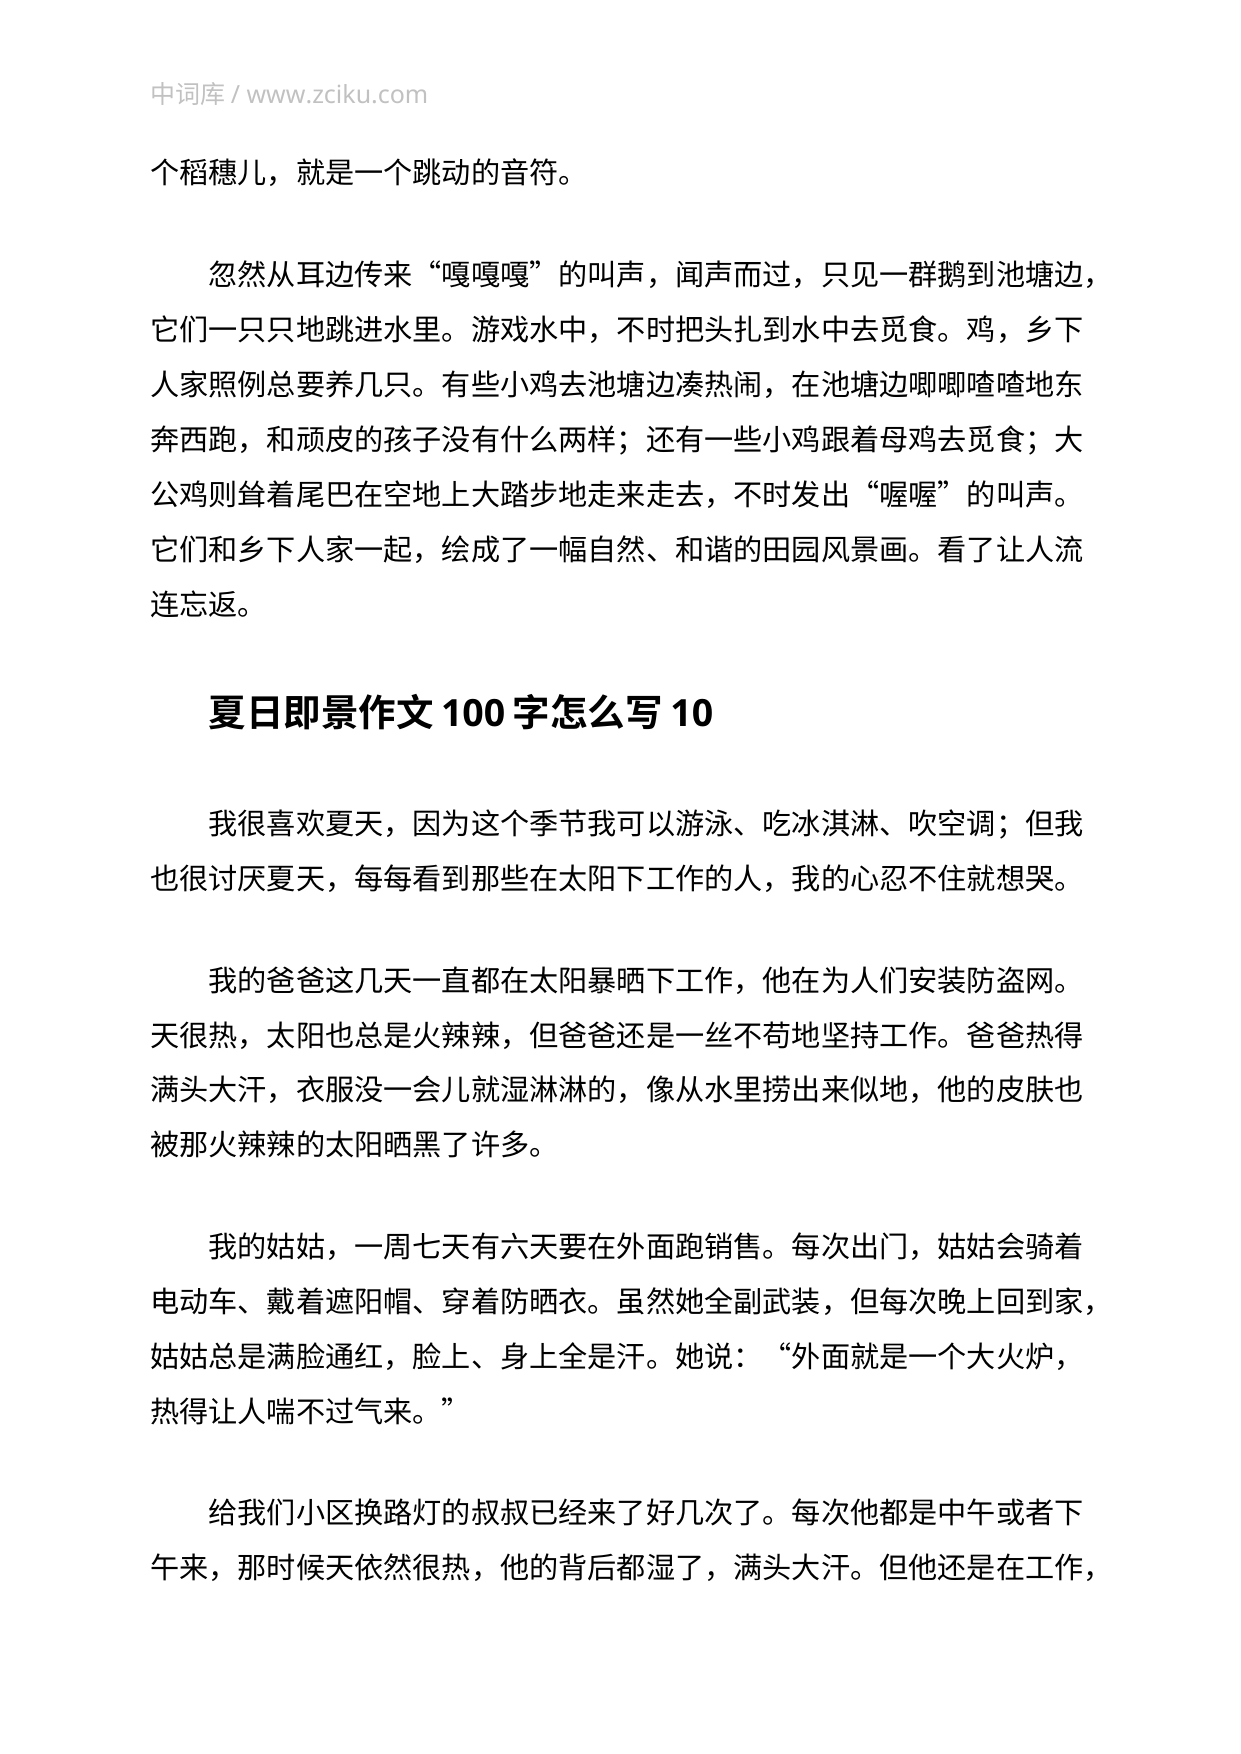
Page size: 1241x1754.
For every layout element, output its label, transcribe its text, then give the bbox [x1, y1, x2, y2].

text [150, 150, 1090, 192]
text 我的姑姑，一周七天有六天要在外面跑销售。每次出门，姑姑会骑着电动车、戴着遮阳帽、穿着防晒衣。虽然她全副武装，但每次晚上回到家，姑姑总是满脸通红，脸上、身上全是汗。她说：“外面就是一个大火炉，热得让人喘不过气来。” [150, 1224, 1090, 1431]
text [150, 1490, 1090, 1587]
text 夏日即景作文100字怎么写10 [150, 683, 1090, 737]
text 我很喜欢夏天，因为这个季节我可以游泳、吃冰淇淋、吹空调；但我也很讨厌夏天，每每看到那些在太阳下工作的人，我的心忍不住就想哭。 [150, 801, 1090, 898]
text 我的爸爸这几天一直都在太阳暴晒下工作，他在为人们安装防盗网。天很热，太阳也总是火辣辣，但爸爸还是一丝不苟地坚持工作。爸爸热得满头大汗，衣服没一会儿就湿淋淋的，像从水里捞出来似地，他的皮肤也被那火辣辣的太阳晒黑了许多。 [150, 957, 1090, 1164]
text 忽然从耳边传来“嘎嘎嘎”的叫声，闻声而过，只见一群鹅到池塘边，它们一只只地跳进水里。游戏水中，不时把头扎到水中去觅食。鸡，乡下人家照例总要养几只。有些小鸡去池塘边凑热闹，在池塘边唧唧喳喳地东奔西跑，和顽皮的孩子没有什么两样；还有一些小鸡跟着母鸡去觅食；大公鸡则耸着尾巴在空地上大踏步地走来走去，不时发出“喔喔”的叫声。它们和乡下人家一起，绘成了一幅自然、和谐的田园风景画。看了让人流连忘返。 [150, 252, 1090, 623]
